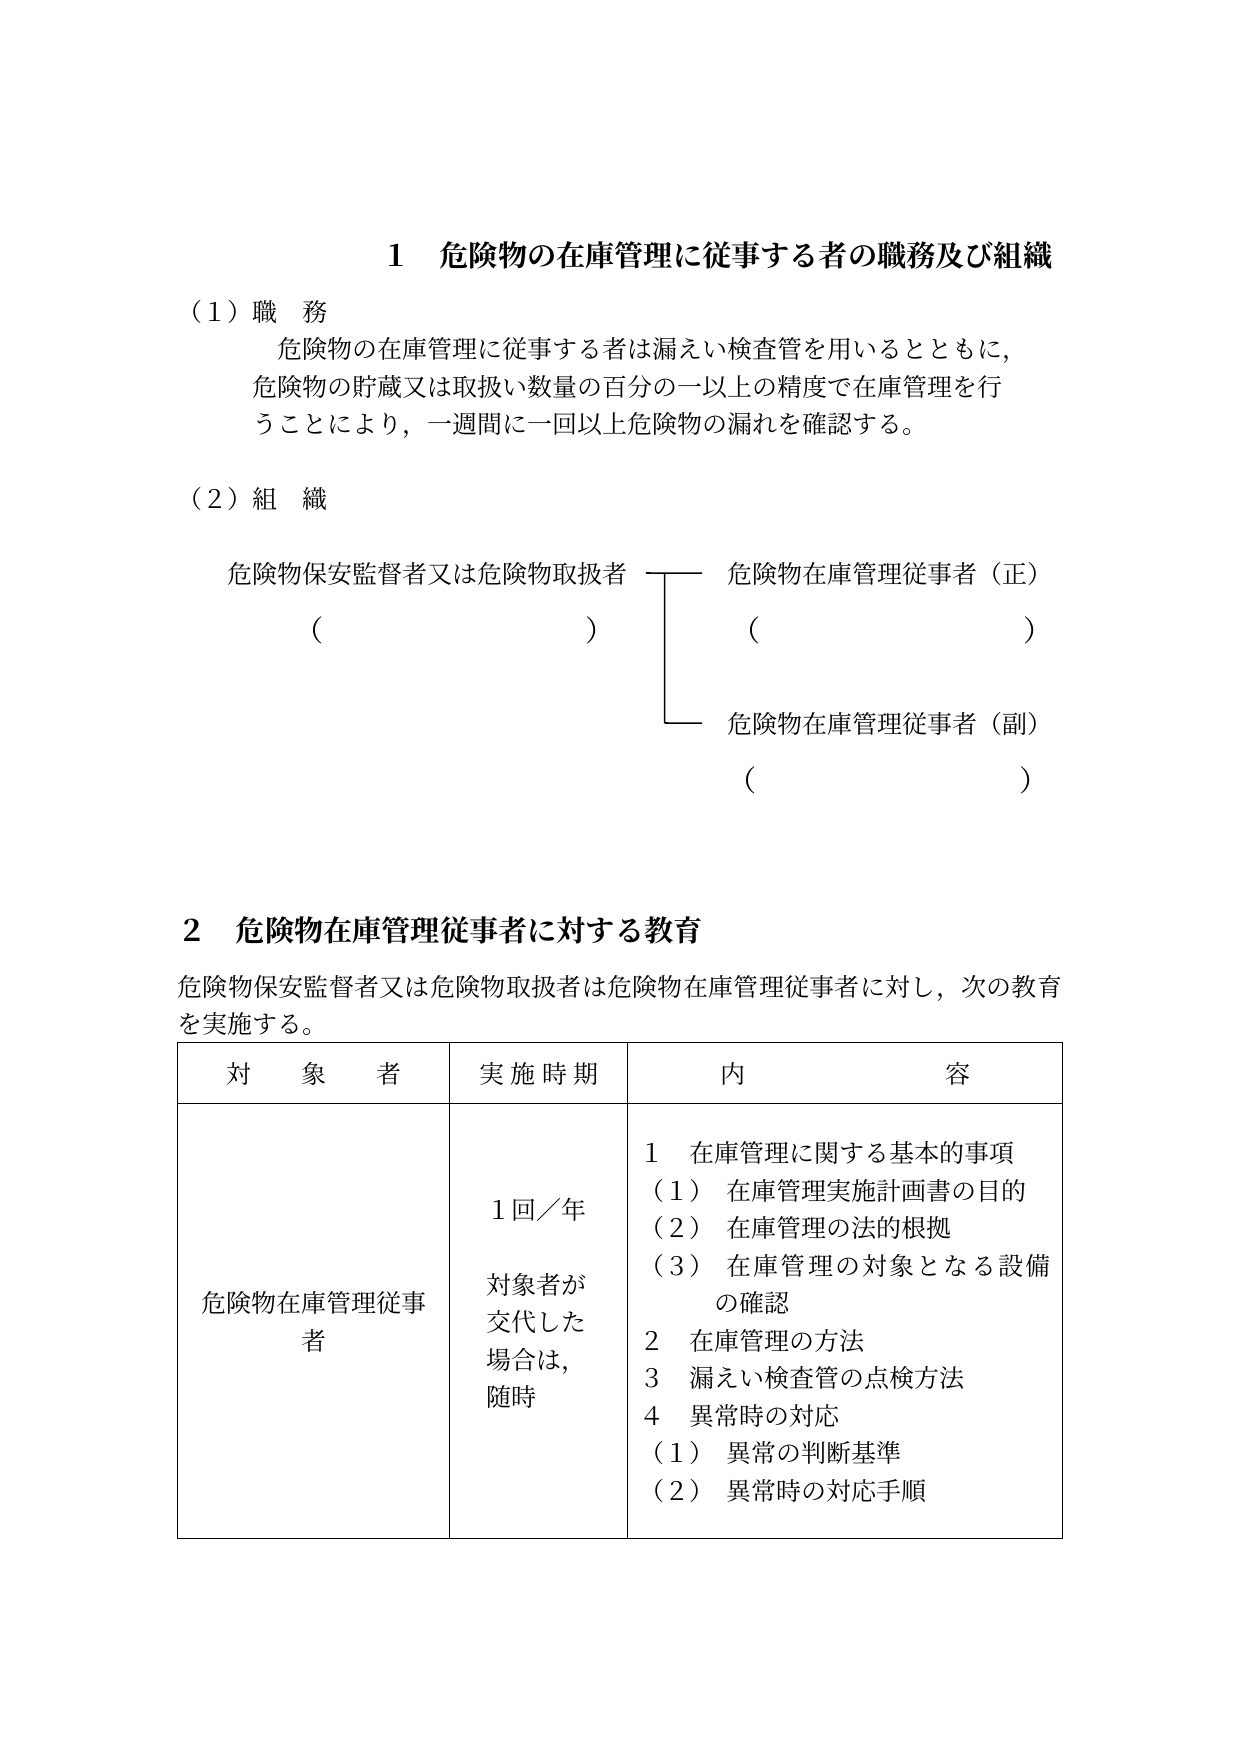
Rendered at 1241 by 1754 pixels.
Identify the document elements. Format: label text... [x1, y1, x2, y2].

table_header 実 施 時 期 [450, 1043, 627, 1103]
text （ ） （ ） [666, 592, 1063, 667]
table_cell １ 在庫管理に関する基本的事項 在庫管理実施計画書の目的 在庫管理の法的根拠 在庫管理の対象となる設備の確認 ２ 在庫管理の方法 ３ 漏えい検査管の点検方法 ４ 異常時の対応 異常の判断基準 異常時の対応手順 [628, 1104, 1062, 1537]
table_cell 危険物在庫管理従事者 [178, 1104, 449, 1537]
text うことにより，一週間に一回以上危険物の漏れを確認する。 [177, 404, 1063, 442]
table_cell １回／年 対象者が 交代した 場合は， 随時 [450, 1104, 627, 1537]
text （１）職 務 [177, 292, 1063, 329]
text 危険物保安監督者又は危険物取扱者 危険物在庫管理従事者（正） [177, 554, 1063, 592]
table_header 内 容 [628, 1043, 1062, 1103]
table_header 対 象 者 [178, 1043, 449, 1103]
text 事業所名 １ 危険物の在庫管理に従事する者の職務及び組織 [177, 217, 1063, 292]
text 危険物の貯蔵又は取扱い数量の百分の一以上の精度で在庫管理を行 [177, 367, 1063, 404]
text （２）組 織 [177, 479, 1063, 517]
text 危険物在庫管理従事者（副） [177, 704, 1063, 742]
text 危険物の在庫管理に従事する者は漏えい検査管を用いるとともに， [177, 329, 1063, 367]
text （ ） [177, 742, 1063, 817]
text ２ 危険物在庫管理従事者に対する教育 [177, 892, 1063, 967]
text （ ） （ ） [177, 592, 663, 667]
text 危険物保安監督者又は危険物取扱者は危険物在庫管理従事者に対し，次の教育を実施する。 [177, 967, 1063, 1042]
